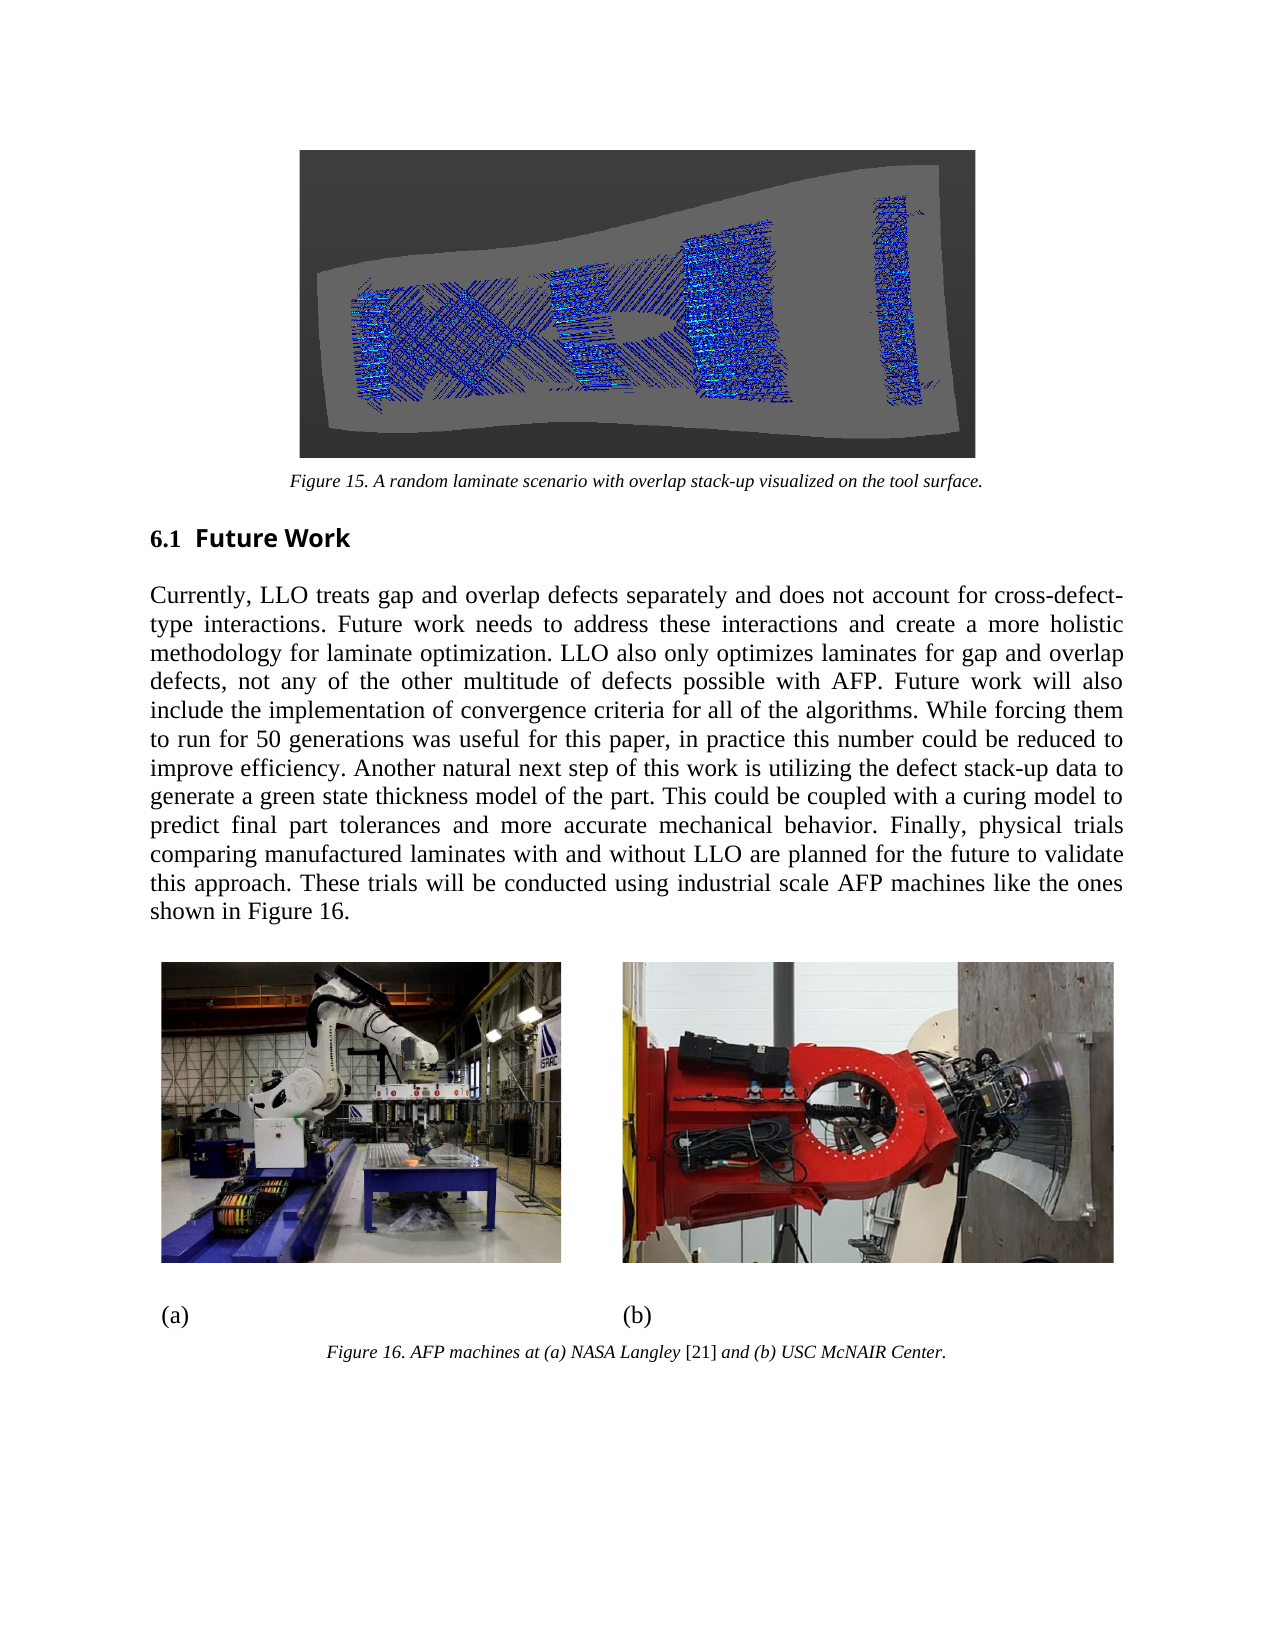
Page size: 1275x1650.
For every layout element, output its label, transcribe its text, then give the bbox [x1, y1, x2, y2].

text Currently, LLO treats gap and overlap defects separately and does not account for cross-defect-type interactions. Future work needs to address these interactions and create a more holistic methodology for laminate optimization. LLO also only optimizes laminates for gap and overlap defects, not any of the other multitude of defects possible with AFP. Future work will also include the implementation of convergence criteria for all of the algorithms. While forcing them to run for 50 generations was useful for this paper, in practice this number could be reduced to improve efficiency. Another natural next step of this work is utilizing the defect stack-up data to generate a green state thickness model of the part. This could be coupled with a curing model to predict final part tolerances and more accurate mechanical behavior. Finally, physical trials comparing manufactured laminates with and without LLO are planned for the future to validate this approach. These trials will be conducted using industrial scale AFP machines like the ones shown in Figure 15. [150, 580, 1125, 925]
table_header [611, 938, 1125, 1275]
text Figure . AFP machines at (a) NASA Langley and (b) USC McNAIR Center. [150, 1341, 1125, 1363]
picture [161, 962, 562, 1263]
picture [622, 962, 1114, 1263]
table_cell (a) [150, 1275, 611, 1341]
picture [299, 150, 976, 458]
table_cell (b) [611, 1275, 1125, 1341]
table_header [150, 938, 611, 1275]
subtitle Future Work [150, 521, 1125, 555]
